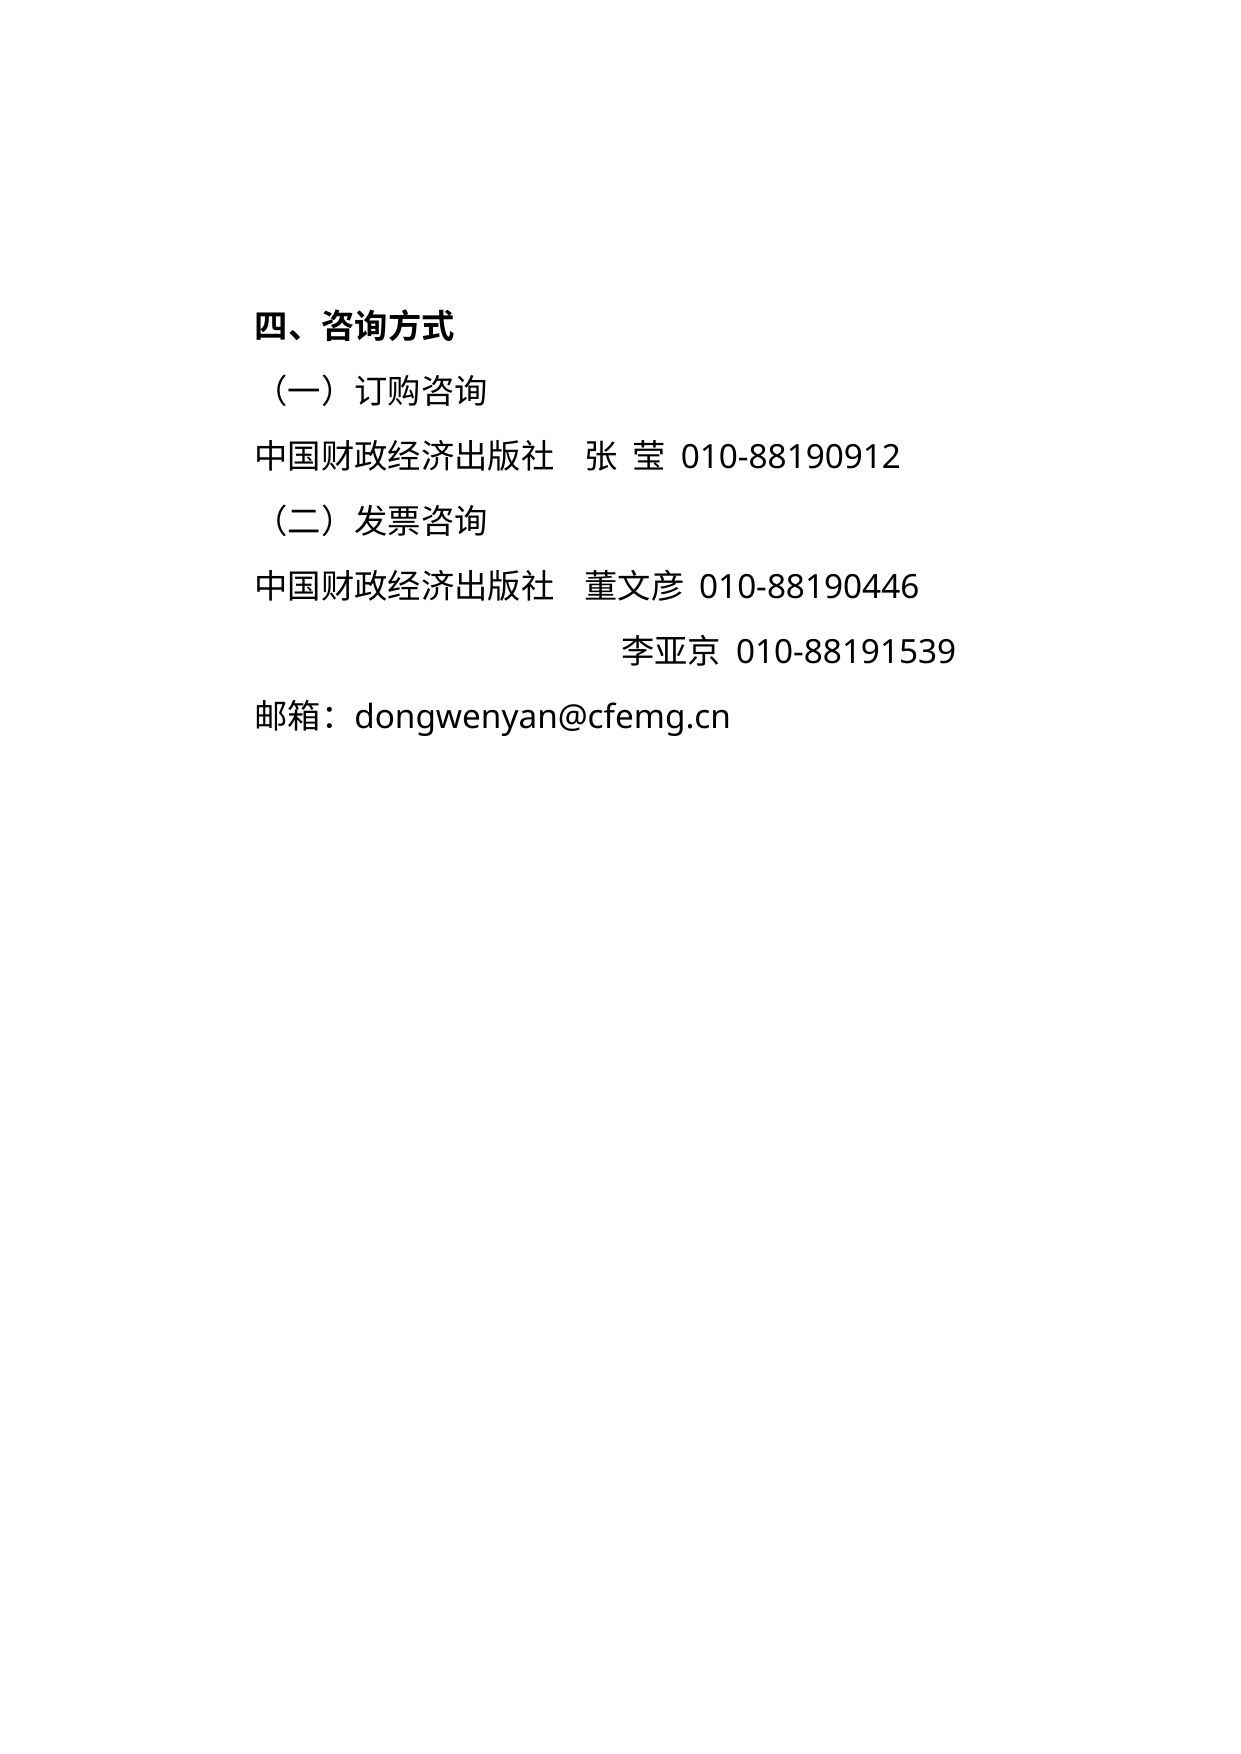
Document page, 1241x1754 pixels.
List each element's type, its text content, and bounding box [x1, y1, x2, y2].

text 中国财政经济出版社 董文彦 010-88190446 [187, 552, 1053, 617]
text 四、咨询方式 [187, 292, 1053, 357]
text （一）订购咨询 [187, 357, 1053, 422]
text 李亚京 010-88191539 [187, 617, 1053, 682]
text 中国财政经济出版社 张 莹 010-88190912 [187, 422, 1053, 487]
text 邮箱：dongwenyan@cfemg.cn [187, 682, 1053, 747]
text （二）发票咨询 [187, 487, 1053, 552]
